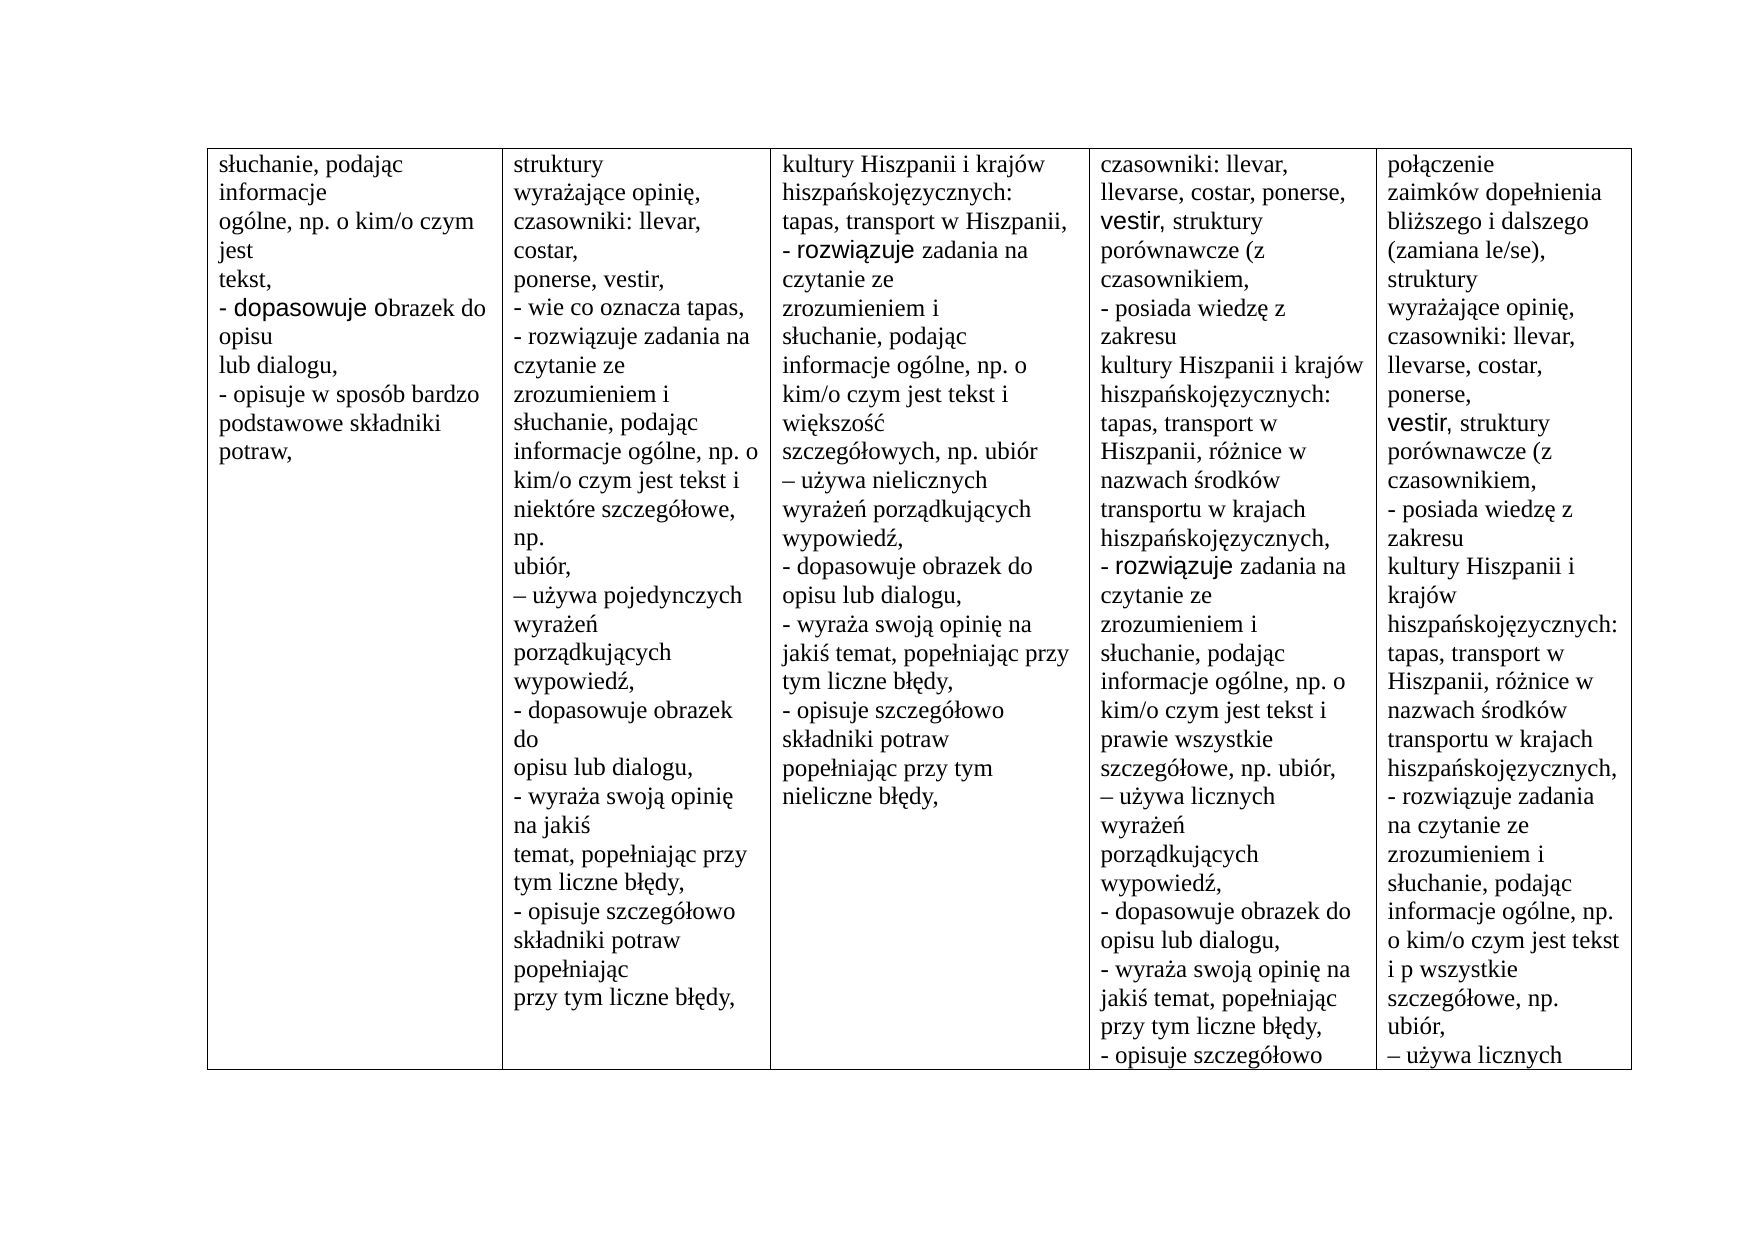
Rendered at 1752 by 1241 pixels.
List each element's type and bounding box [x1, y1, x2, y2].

table_cell [208, 149, 502, 1069]
table_cell [771, 149, 1089, 1069]
table_cell [1377, 149, 1631, 1069]
table_cell [1090, 149, 1376, 1069]
table_cell [503, 149, 770, 1069]
